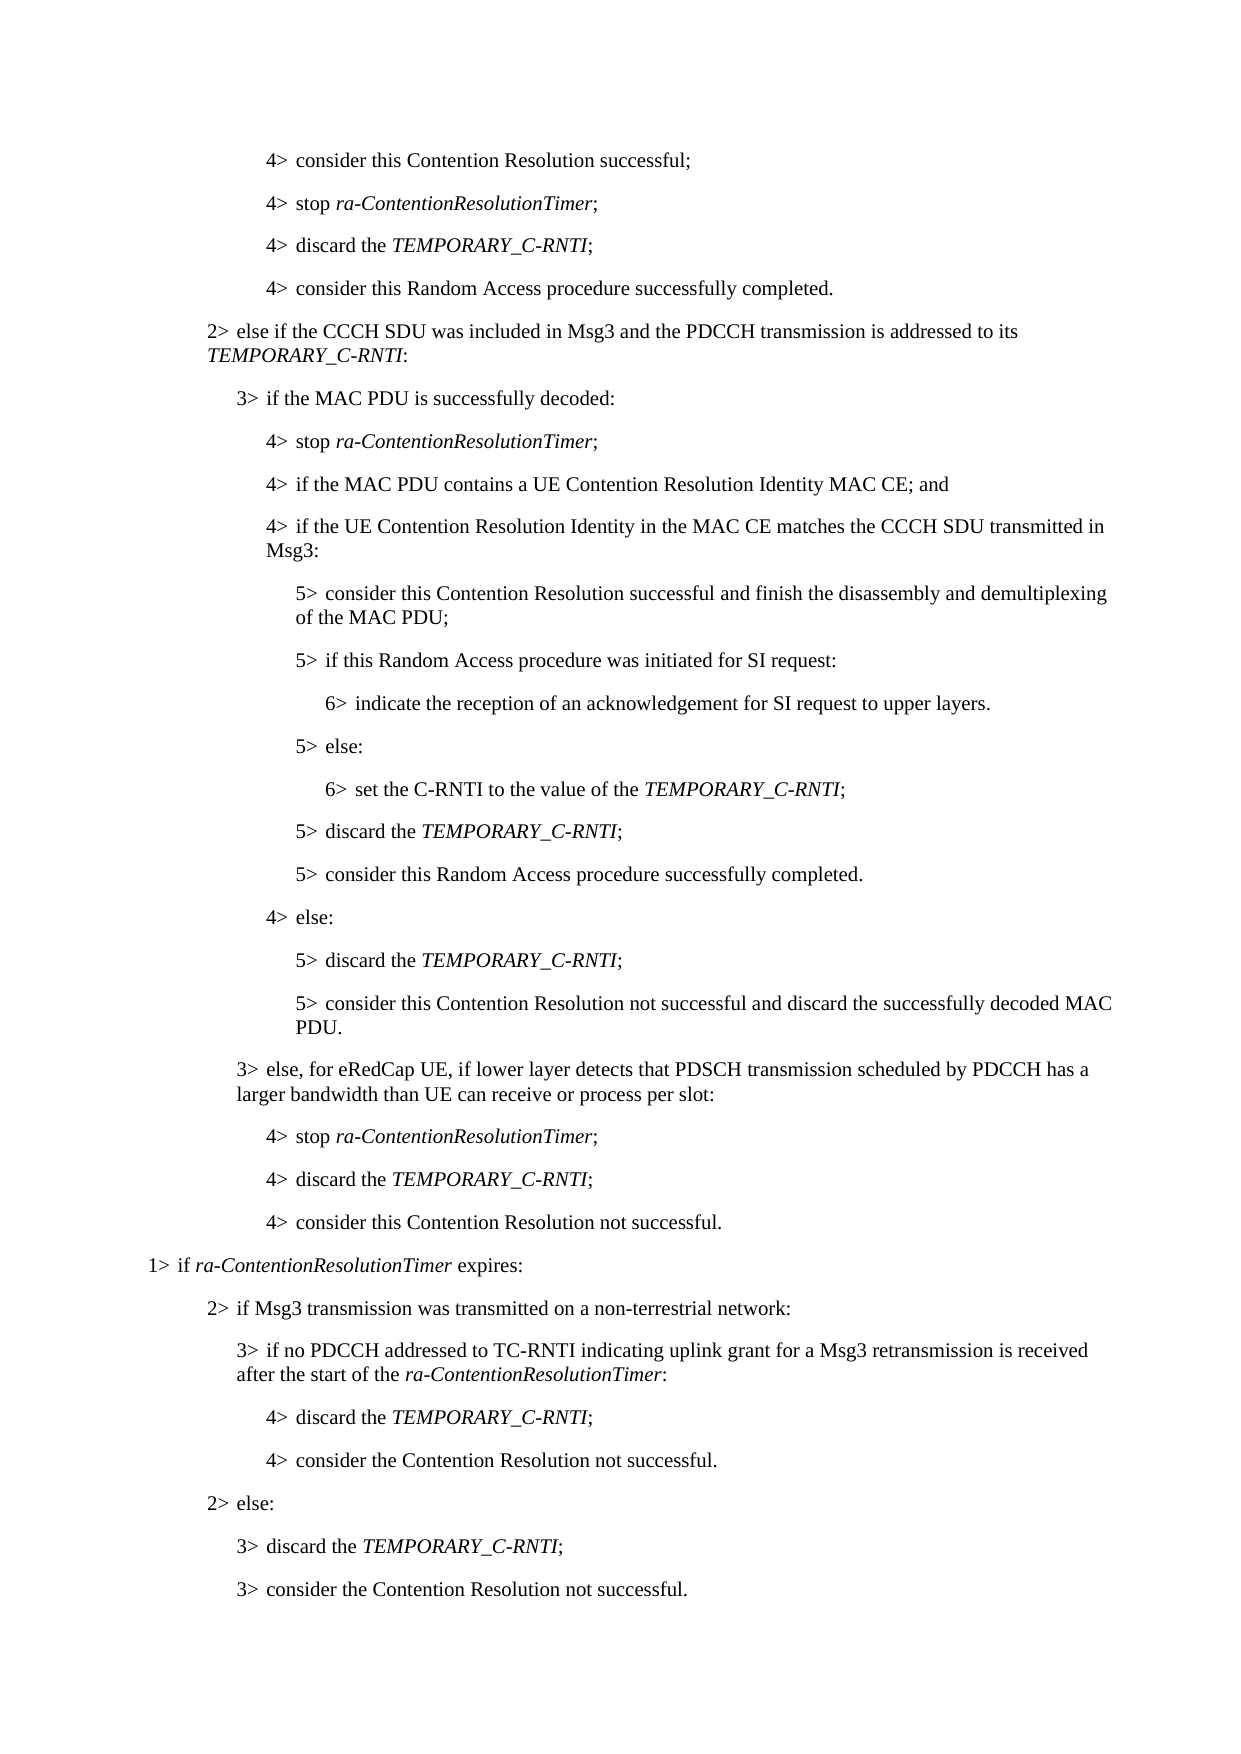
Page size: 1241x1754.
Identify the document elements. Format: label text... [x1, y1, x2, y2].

text 3> if no PDCCH addressed to TC-RNTI indicating uplink grant for a Msg3 retransmission is received after the start of the ra-ContentionResolutionTimer: [236, 1338, 1122, 1386]
text 3> consider the Contention Resolution not successful. [236, 1576, 1122, 1601]
text 3> discard the TEMPORARY_C-RNTI; [236, 1534, 1122, 1558]
text 6> set the C-RNTI to the value of the TEMPORARY_C-RNTI; [325, 776, 1122, 801]
text 4> if the UE Contention Resolution Identity in the MAC CE matches the CCCH SDU transmitted in Msg3: [266, 514, 1122, 562]
text 1> if ra-ContentionResolutionTimer expires: [148, 1253, 1122, 1277]
text 2> else: [207, 1491, 1122, 1515]
text 4> stop ra-ContentionResolutionTimer; [266, 429, 1122, 453]
text 3> if the MAC PDU is successfully decoded: [236, 386, 1122, 410]
text 4> stop ra-ContentionResolutionTimer; [266, 191, 1122, 214]
text 4> stop ra-ContentionResolutionTimer; [266, 1124, 1122, 1148]
text 4> discard the TEMPORARY_C-RNTI; [266, 1405, 1122, 1429]
text 4> if the MAC PDU contains a UE Contention Resolution Identity MAC CE; and [266, 471, 1122, 496]
text 3> else, for eRedCap UE, if lower layer detects that PDSCH transmission scheduled by PDCCH has a larger bandwidth than UE can receive or process per slot: [236, 1057, 1122, 1106]
text 4> else: [266, 905, 1122, 929]
text 5> consider this Random Access procedure successfully completed. [295, 862, 1122, 886]
text 6> indicate the reception of an acknowledgement for SI request to upper layers. [325, 691, 1122, 715]
text 4> consider this Contention Resolution successful; [266, 148, 1122, 172]
text 5> else: [295, 734, 1122, 758]
text 5> discard the TEMPORARY_C-RNTI; [295, 948, 1122, 972]
text 5> if this Random Access procedure was initiated for SI request: [295, 648, 1122, 672]
text 4> discard the TEMPORARY_C-RNTI; [266, 1167, 1122, 1191]
text 4> consider this Contention Resolution not successful. [266, 1210, 1122, 1234]
text 4> consider the Contention Resolution not successful. [266, 1448, 1122, 1472]
text 5> discard the TEMPORARY_C-RNTI; [295, 819, 1122, 843]
text 4> discard the TEMPORARY_C-RNTI; [266, 233, 1122, 257]
text 5> consider this Contention Resolution not successful and discard the successfully decoded MAC PDU. [295, 991, 1122, 1039]
text 4> consider this Random Access procedure successfully completed. [266, 276, 1122, 300]
text 2> if Msg3 transmission was transmitted on a non-terrestrial network: [207, 1296, 1122, 1319]
text 2> else if the CCCH SDU was included in Msg3 and the PDCCH transmission is addressed to its TEMPORARY_C-RNTI: [207, 319, 1122, 367]
text 5> consider this Contention Resolution successful and finish the disassembly and demultiplexing of the MAC PDU; [295, 581, 1122, 629]
